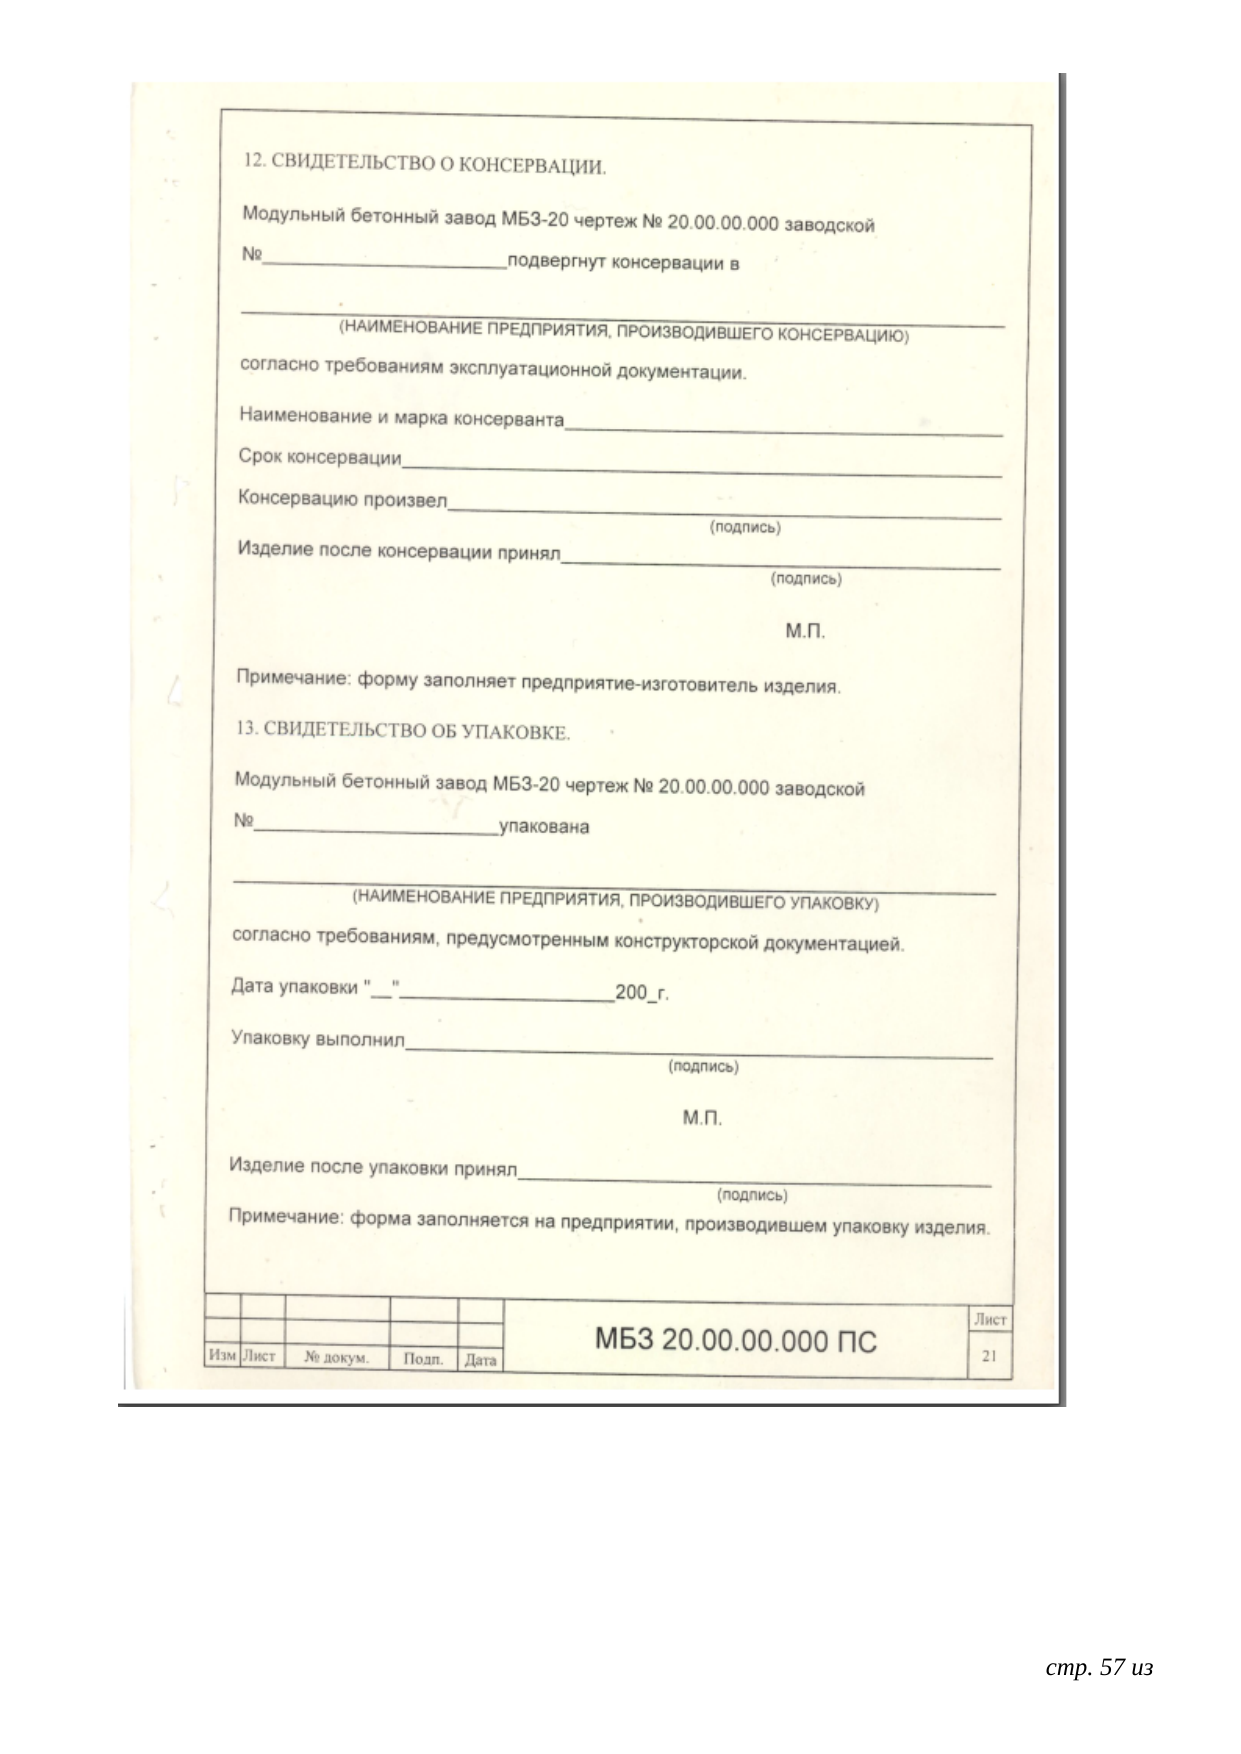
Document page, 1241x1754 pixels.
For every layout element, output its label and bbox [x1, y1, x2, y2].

picture [118, 73, 1067, 1407]
